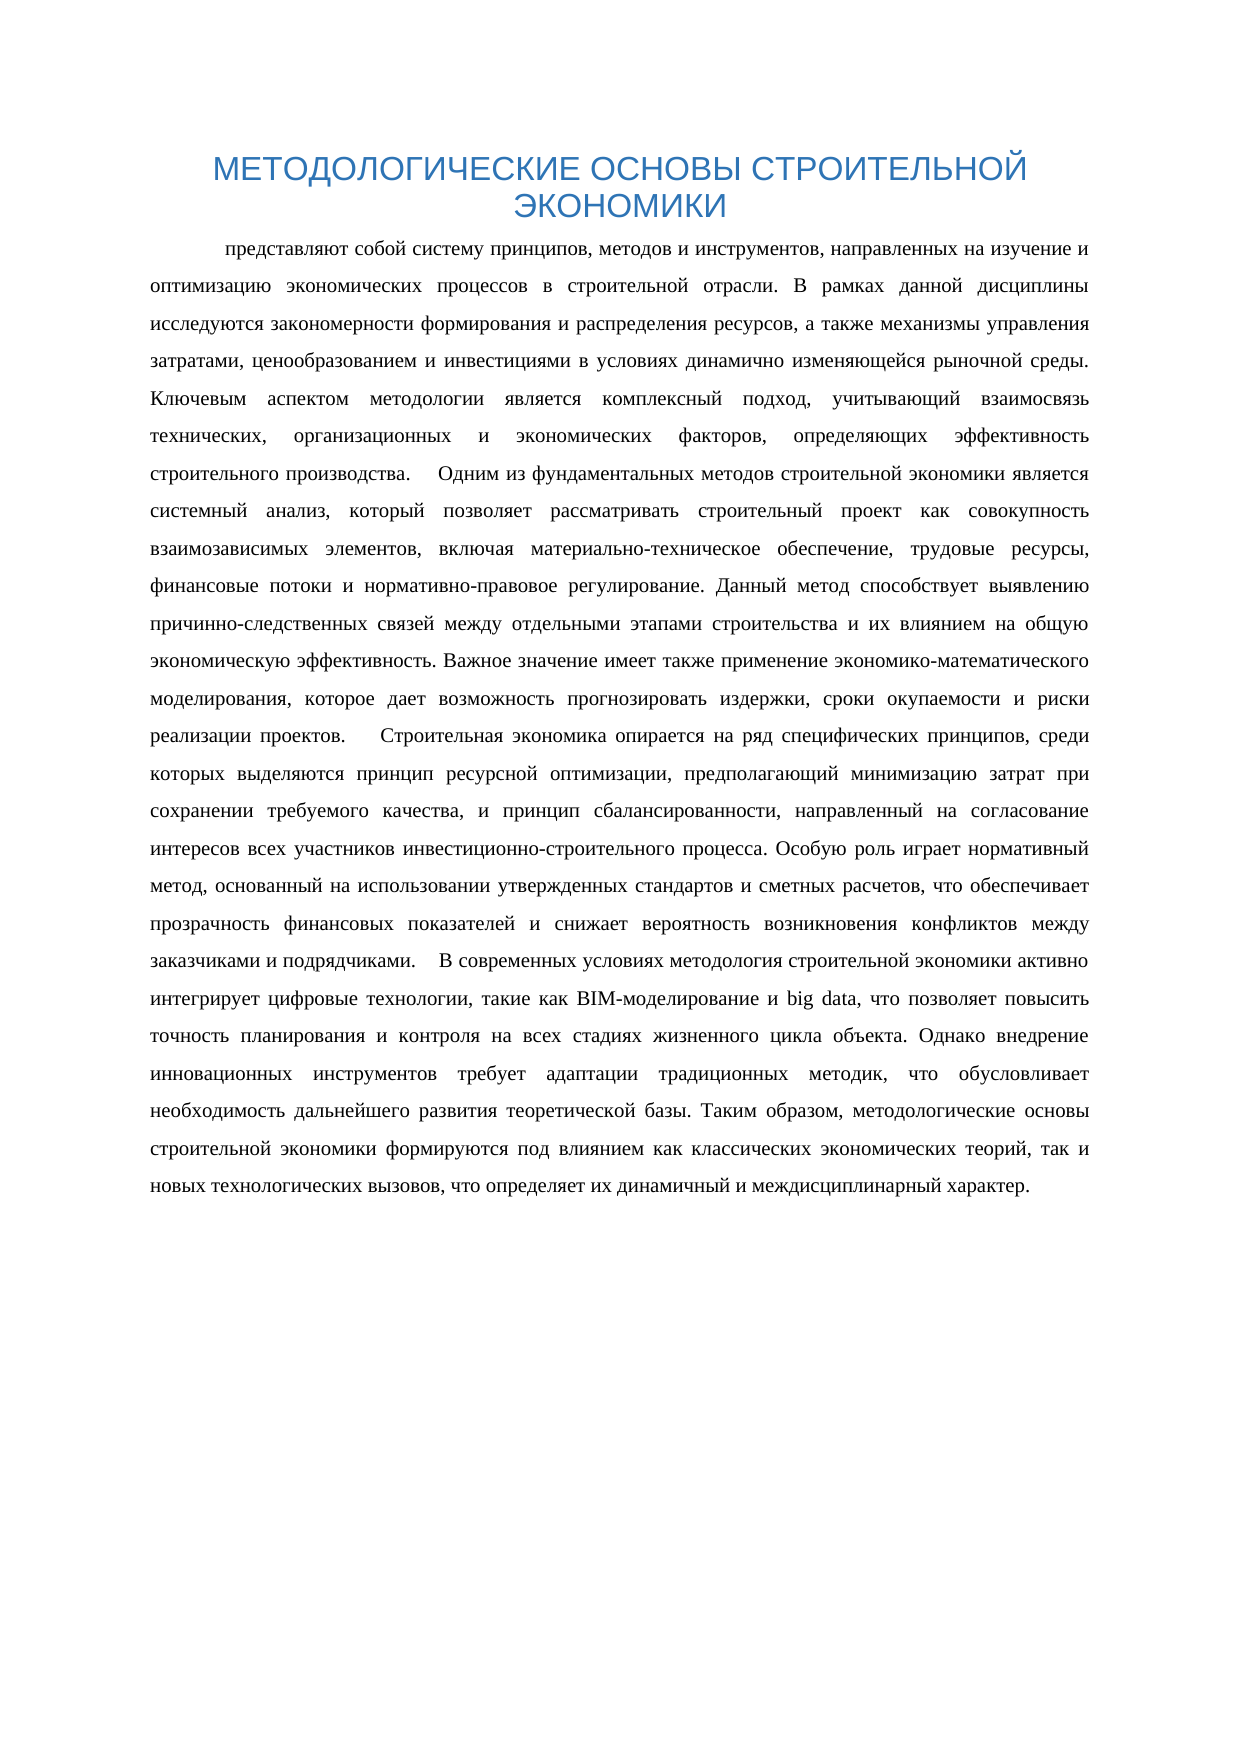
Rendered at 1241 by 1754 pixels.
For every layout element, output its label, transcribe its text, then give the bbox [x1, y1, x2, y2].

text представляют собой систему принципов, методов и инструментов, направленных на изучение и оптимизацию экономических процессов в строительной отрасли. В рамках данной дисциплины исследуются закономерности формирования и распределения ресурсов, а также механизмы управления затратами, ценообразованием и инвестициями в условиях динамично изменяющейся рыночной среды. Ключевым аспектом методологии является комплексный подход, учитывающий взаимосвязь технических, организационных и экономических факторов, определяющих эффективность строительного производства. Одним из фундаментальных методов строительной экономики является системный анализ, который позволяет рассматривать строительный проект как совокупность взаимозависимых элементов, включая материально-техническое обеспечение, трудовые ресурсы, финансовые потоки и нормативно-правовое регулирование. Данный метод способствует выявлению причинно-следственных связей между отдельными этапами строительства и их влиянием на общую экономическую эффективность. Важное значение имеет также применение экономико-математического моделирования, которое дает возможность прогнозировать издержки, сроки окупаемости и риски реализации проектов. Строительная экономика опирается на ряд специфических принципов, среди которых выделяются принцип ресурсной оптимизации, предполагающий минимизацию затрат при сохранении требуемого качества, и принцип сбалансированности, направленный на согласование интересов всех участников инвестиционно-строительного процесса. Особую роль играет нормативный метод, основанный на использовании утвержденных стандартов и сметных расчетов, что обеспечивает прозрачность финансовых показателей и снижает вероятность возникновения конфликтов между заказчиками и подрядчиками. В современных условиях методология строительной экономики активно интегрирует цифровые технологии, такие как BIM-моделирование и big data, что позволяет повысить точность планирования и контроля на всех стадиях жизненного цикла объекта. Однако внедрение инновационных инструментов требует адаптации традиционных методик, что обусловливает необходимость дальнейшего развития теоретической базы. Таким образом, методологические основы строительной экономики формируются под влиянием как классических экономических теорий, так и новых технологических вызовов, что определяет их динамичный и междисциплинарный характер. [150, 225, 1090, 1200]
subtitle МЕТОДОЛОГИЧЕСКИЕ ОСНОВЫ СТРОИТЕЛЬНОЙ ЭКОНОМИКИ [150, 150, 1090, 225]
